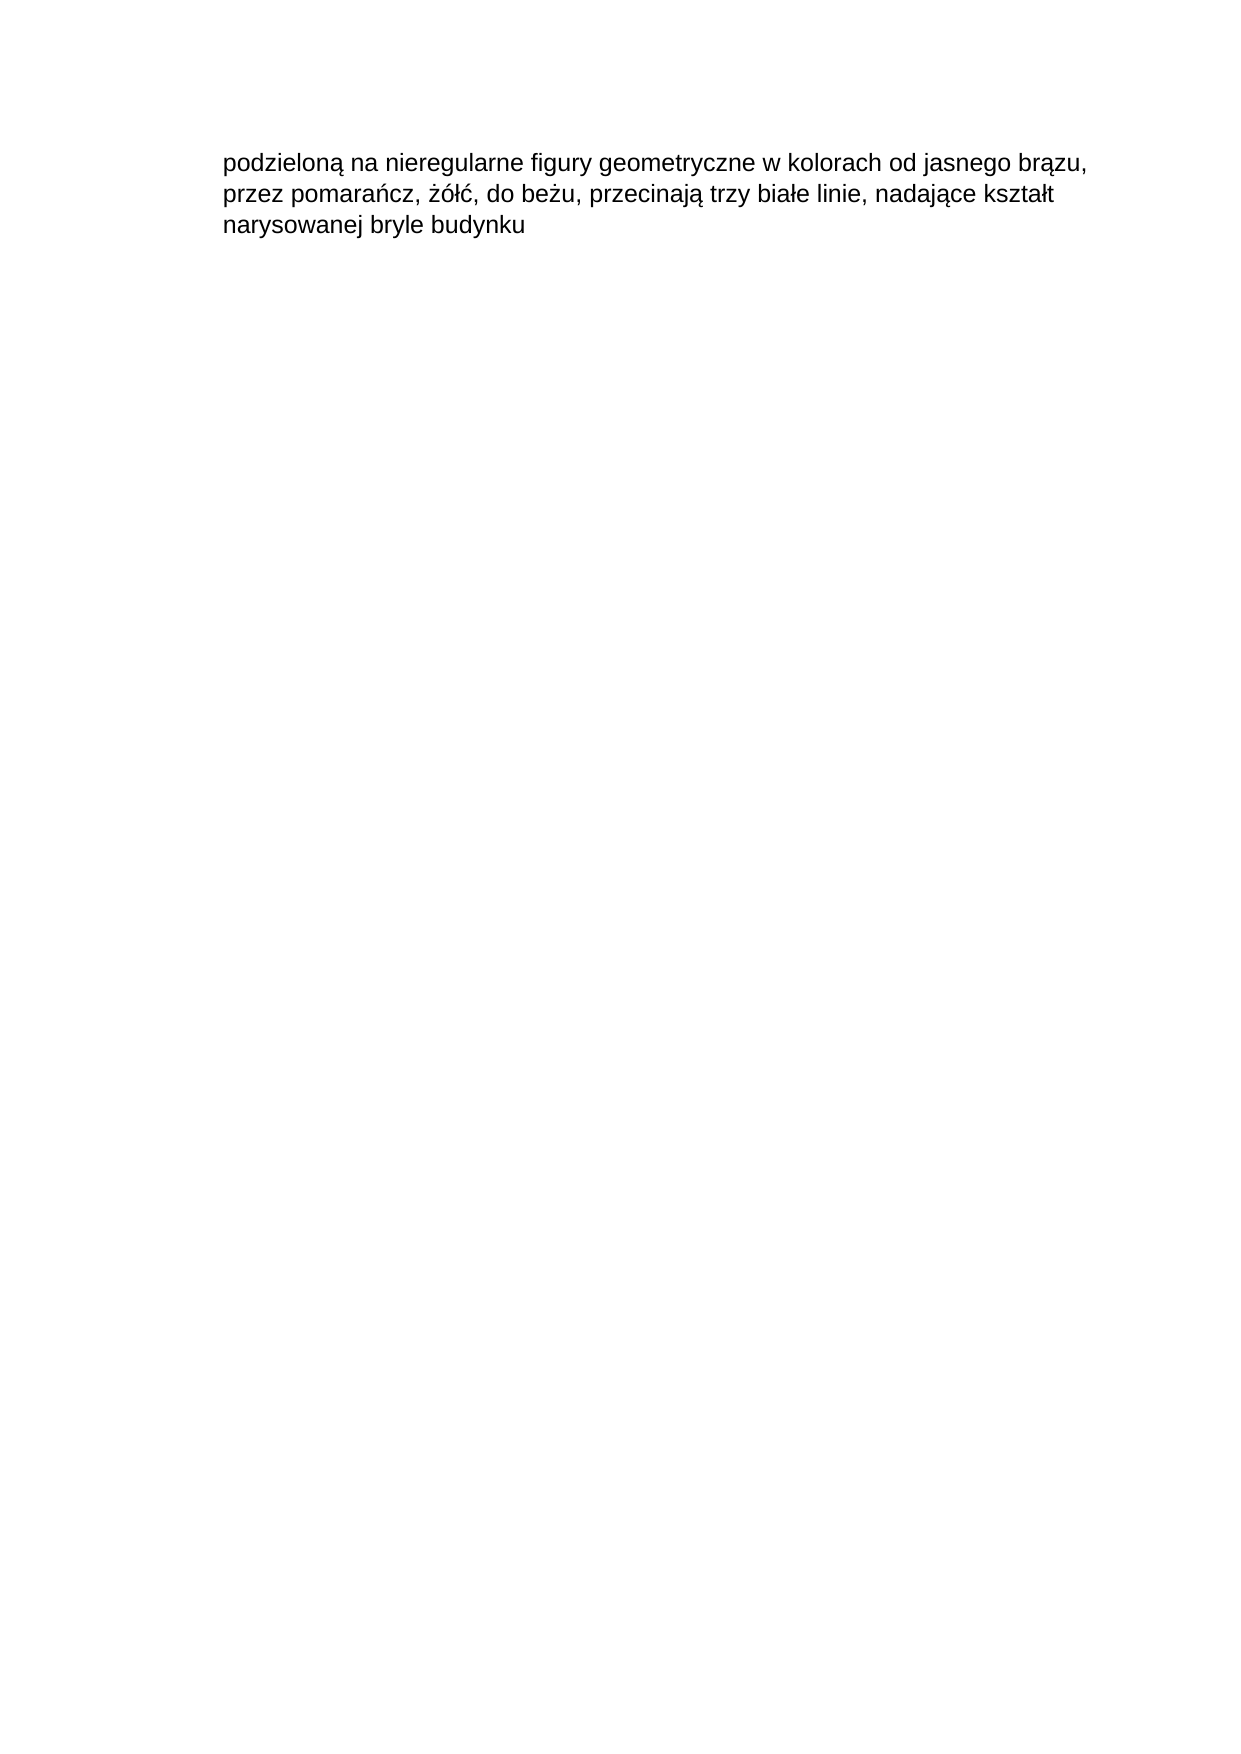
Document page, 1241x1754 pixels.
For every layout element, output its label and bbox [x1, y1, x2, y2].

list [185, 148, 1093, 238]
